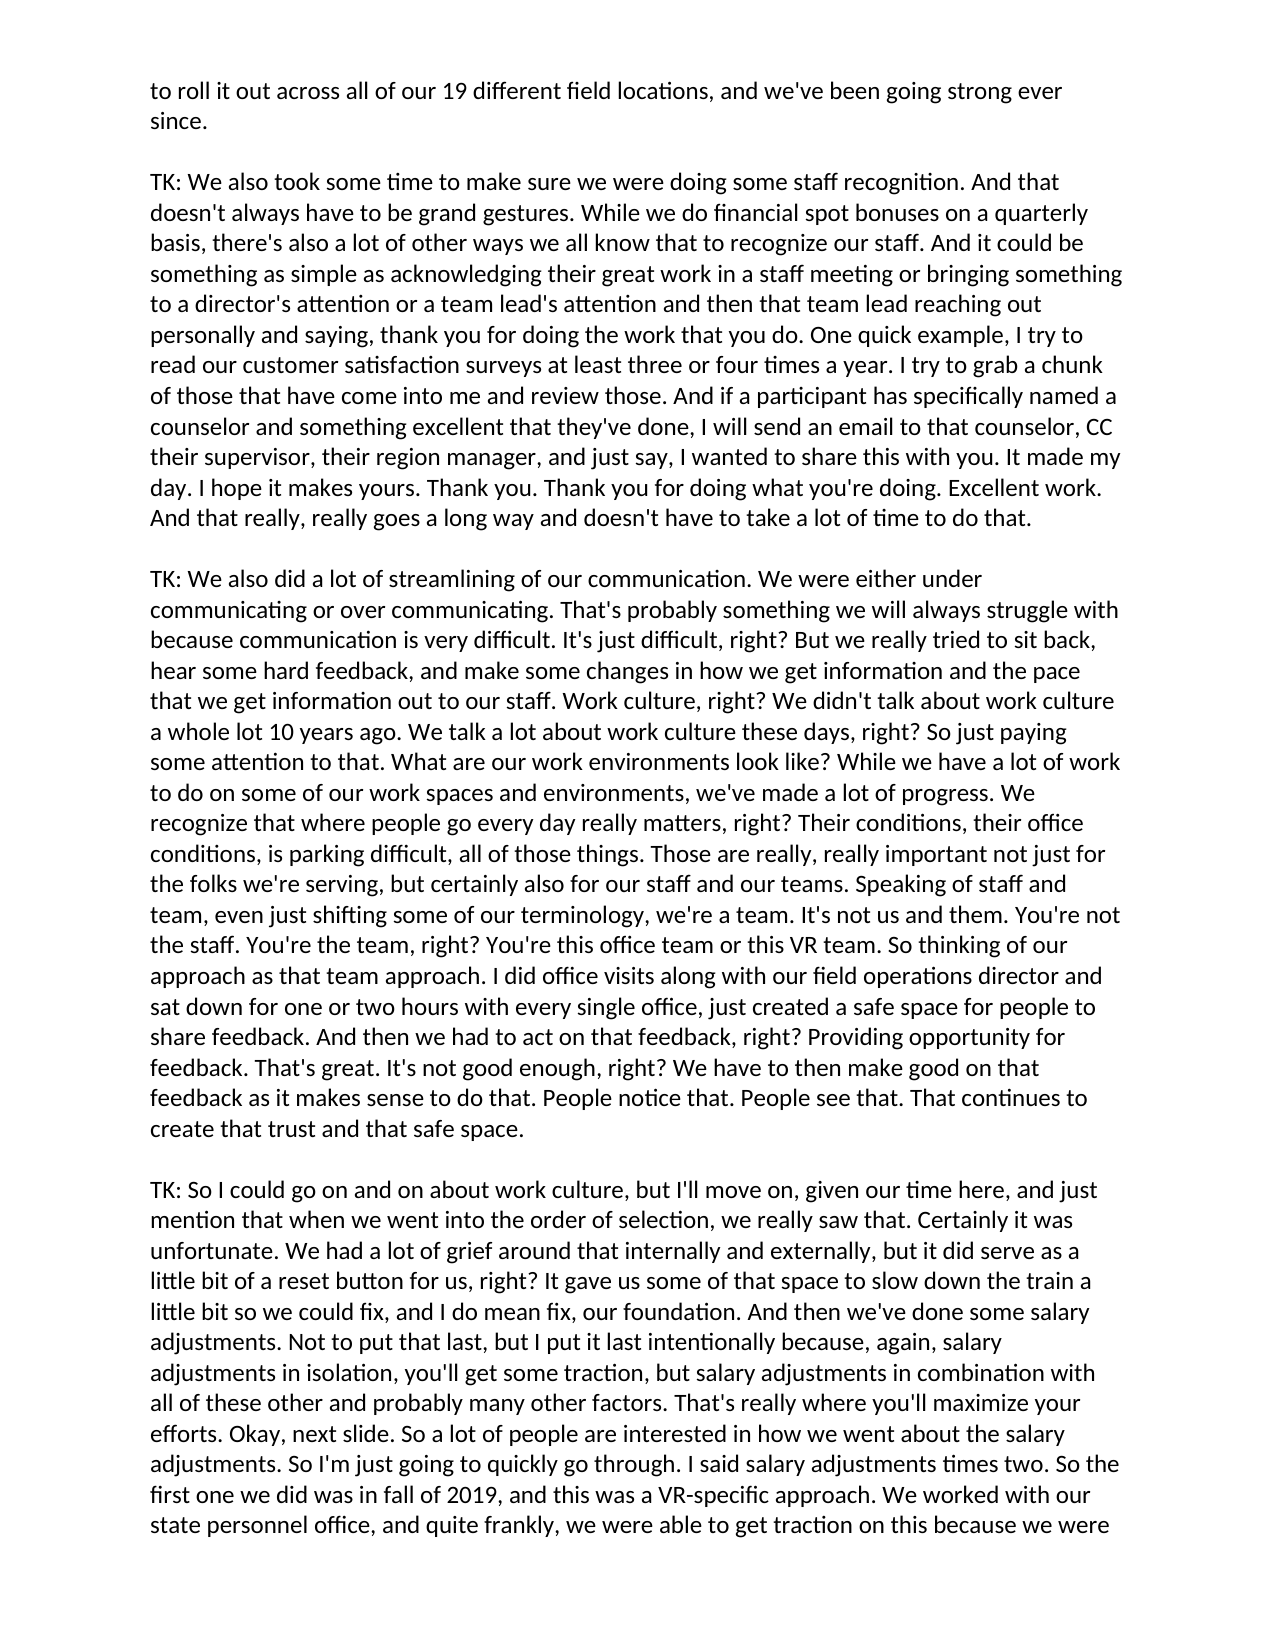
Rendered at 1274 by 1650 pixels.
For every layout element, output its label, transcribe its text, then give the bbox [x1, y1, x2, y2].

text TK: We also took some time to make sure we were doing some staff recognition. And that doesn't always have to be grand gestures. While we do financial spot bonuses on a quarterly basis, there's also a lot of other ways we all know that to recognize our staff. And it could be something as simple as acknowledging their great work in a staff meeting or bringing something to a director's attention or a team lead's attention and then that team lead reaching out personally and saying, thank you for doing the work that you do. One quick example, I try to read our customer satisfaction surveys at least three or four times a year. I try to grab a chunk of those that have come into me and review those. And if a participant has specifically named a counselor and something excellent that they've done, I will send an email to that counselor, CC their supervisor, their region manager, and just say, I wanted to share this with you. It made my day. I hope it makes yours. Thank you. Thank you for doing what you're doing. Excellent work. And that really, really goes a long way and doesn't have to take a lot of time to do that. [150, 167, 1123, 533]
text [150, 1174, 1123, 1540]
text TK: We also did a lot of streamlining of our communication. We were either under communicating or over communicating. That's probably something we will always struggle with because communication is very difficult. It's just difficult, right? But we really tried to sit back, hear some hard feedback, and make some changes in how we get information and the pace that we get information out to our staff. Work culture, right? We didn't talk about work culture a whole lot 10 years ago. We talk a lot about work culture these days, right? So just paying some attention to that. What are our work environments look like? While we have a lot of work to do on some of our work spaces and environments, we've made a lot of progress. We recognize that where people go every day really matters, right? Their conditions, their office conditions, is parking difficult, all of those things. Those are really, really important not just for the folks we're serving, but certainly also for our staff and our teams. Speaking of staff and team, even just shifting some of our terminology, we're a team. It's not us and them. You're not the staff. You're the team, right? You're this office team or this VR team. So thinking of our approach as that team approach. I did office visits along with our field operations director and sat down for one or two hours with every single office, just created a safe space for people to share feedback. And then we had to act on that feedback, right? Providing opportunity for feedback. That's great. It's not good enough, right? We have to then make good on that feedback as it makes sense to do that. People notice that. People see that. That continues to create that trust and that safe space. [150, 563, 1123, 1143]
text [150, 75, 1123, 136]
